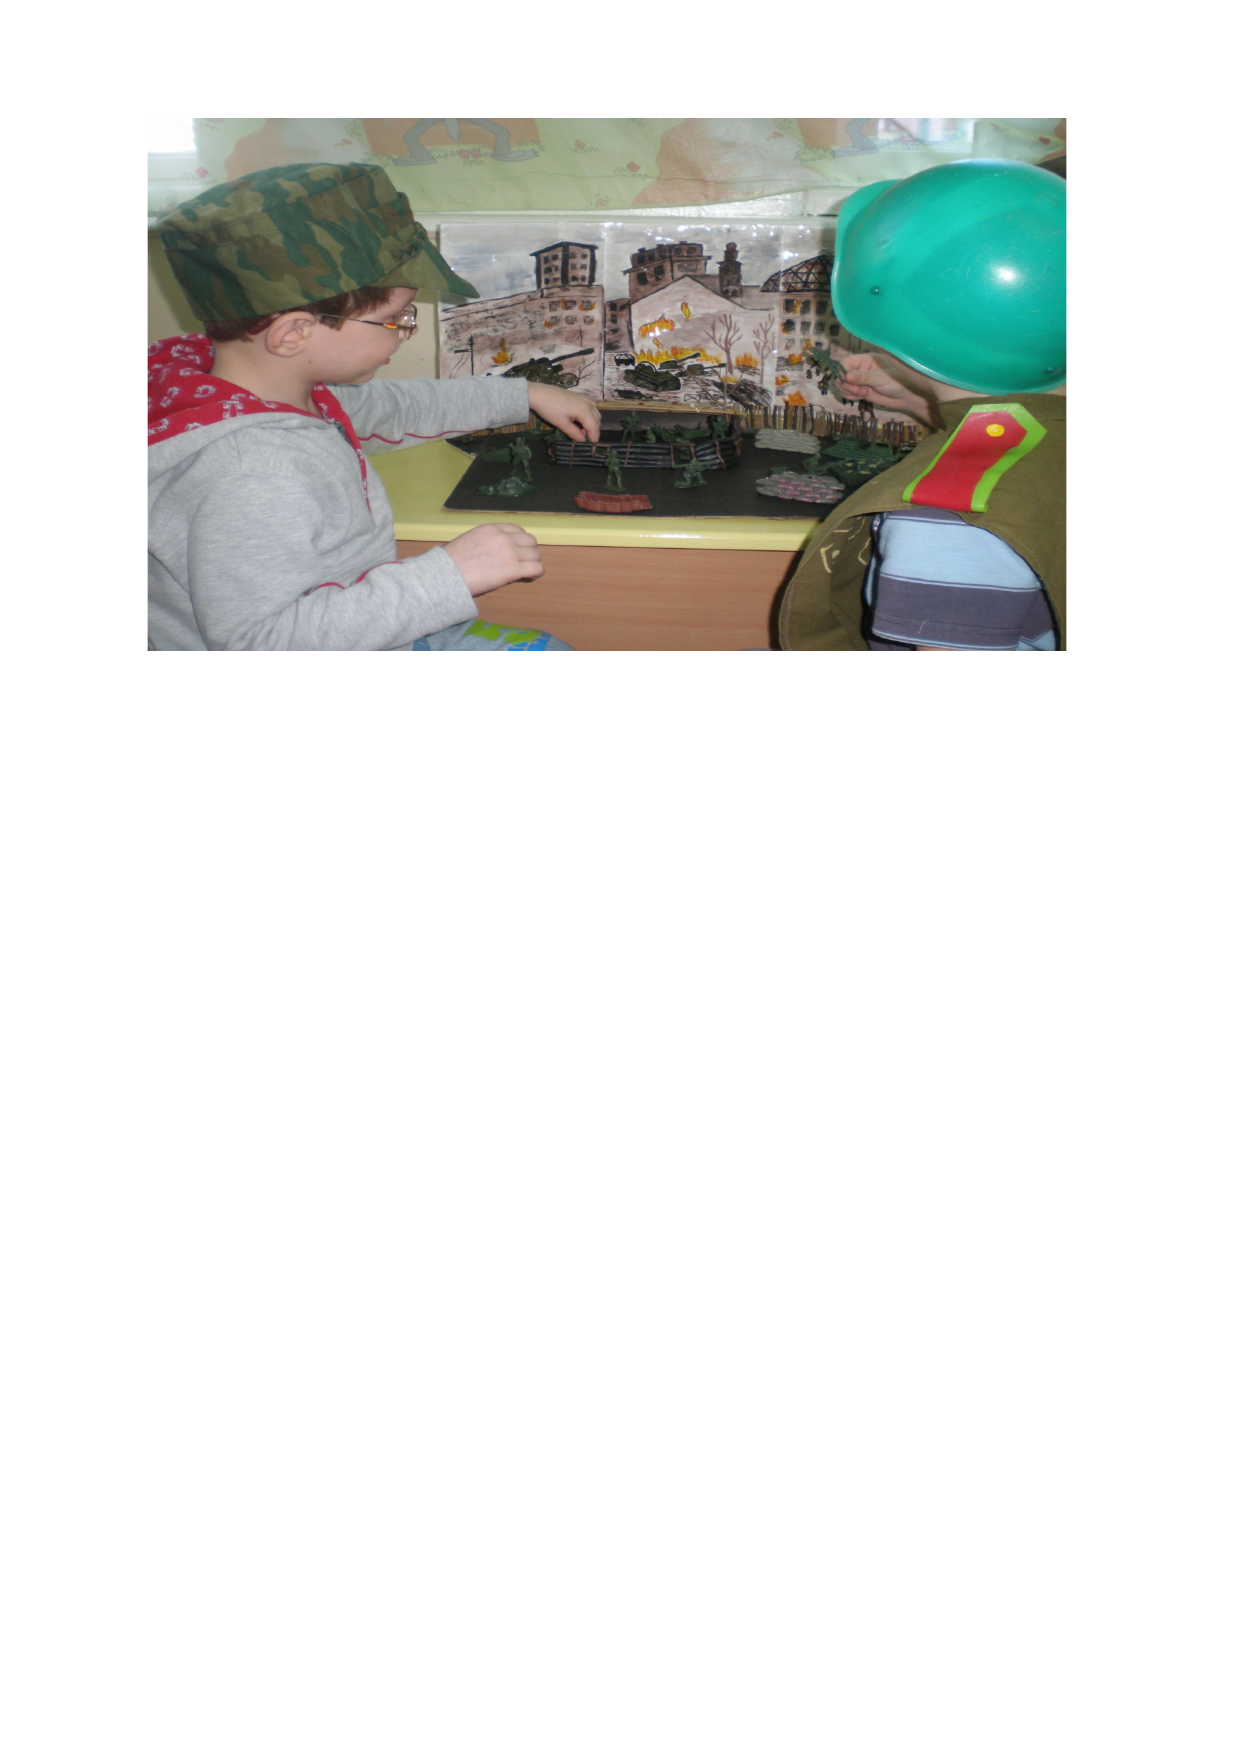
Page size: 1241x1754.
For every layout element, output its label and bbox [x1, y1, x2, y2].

picture [147, 118, 1067, 651]
